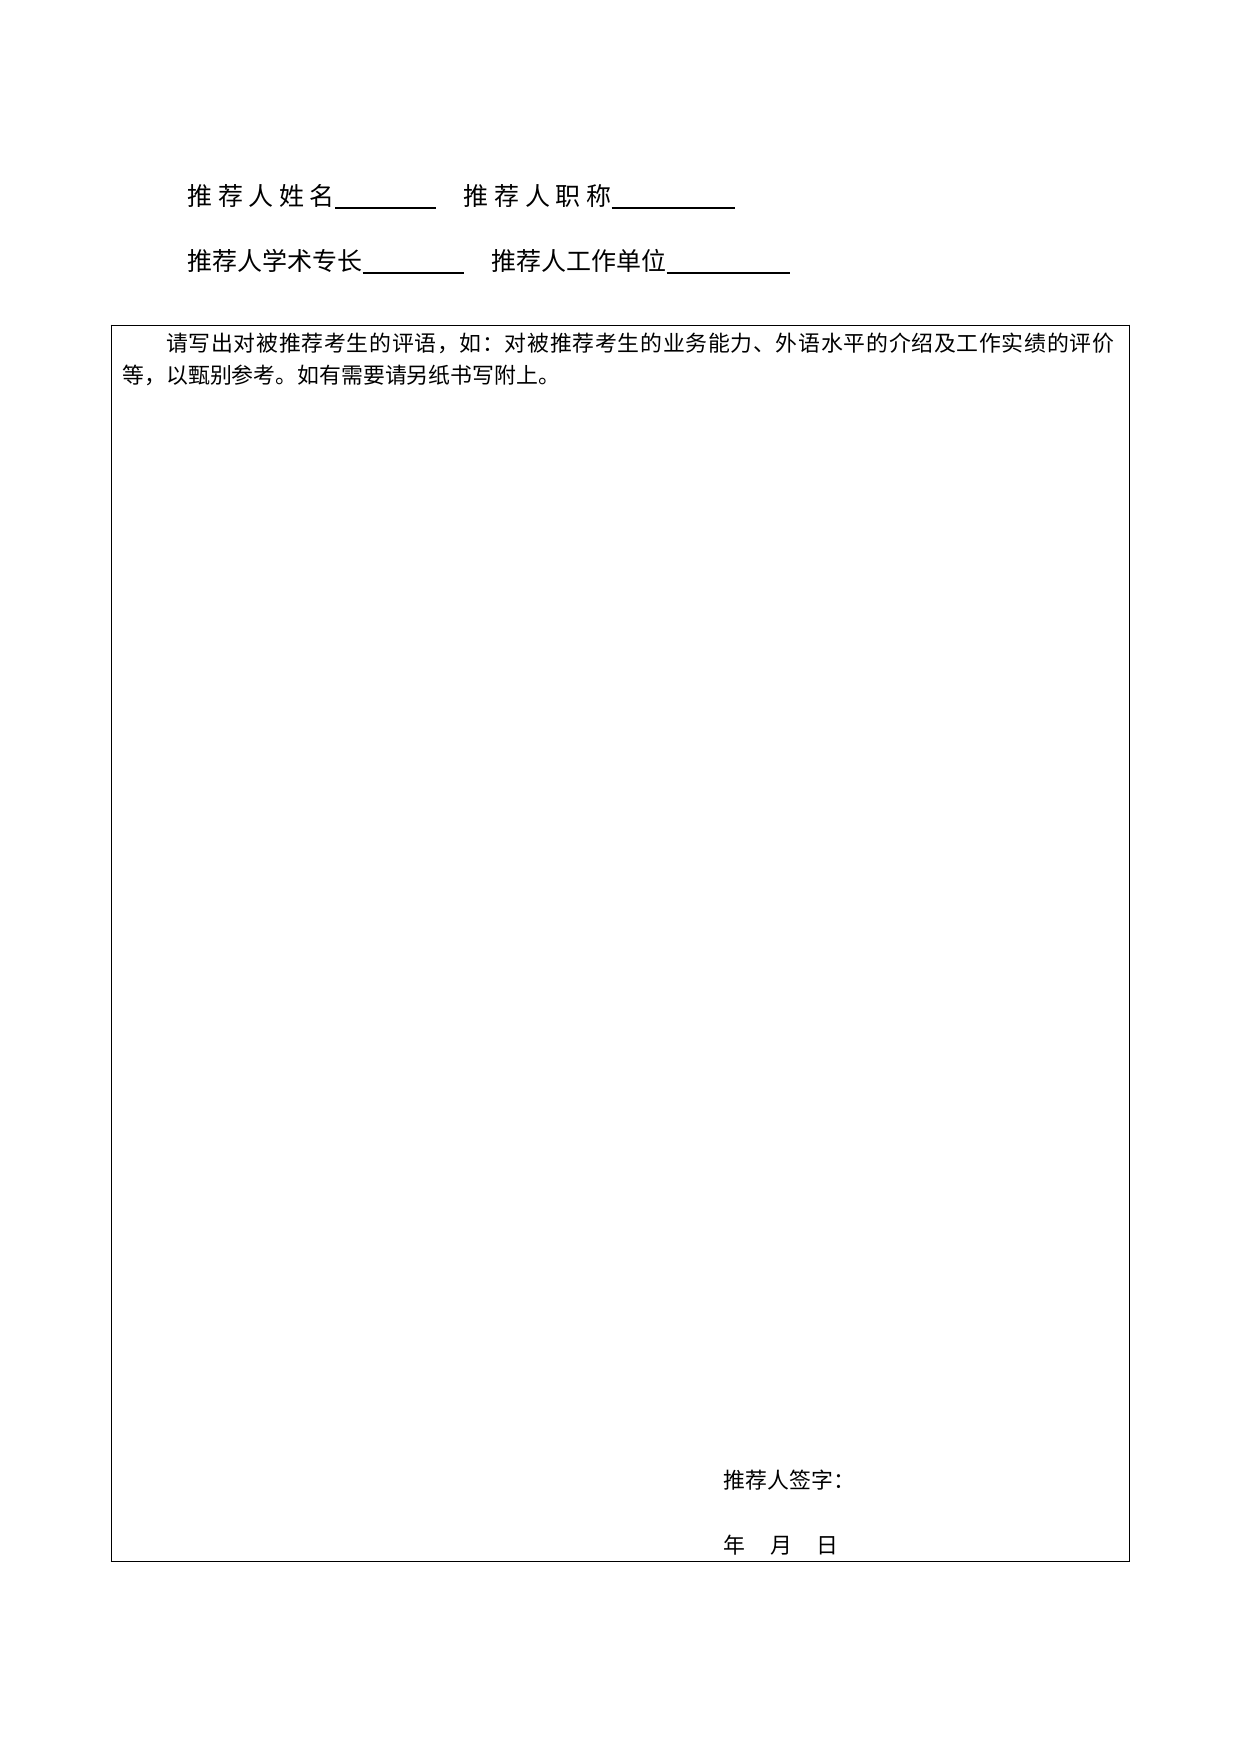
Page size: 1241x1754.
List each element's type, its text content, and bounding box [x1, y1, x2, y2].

text 推 荐 人 姓 名 推 荐 人 职 称 [187, 162, 1053, 227]
table_header 请写出对被推荐考生的评语，如：对被推荐考生的业务能力、外语水平的介绍及工作实绩的评价等，以甄别参考。如有需要请另纸书写附上。 推荐人签字： 年 月 日 [112, 326, 1129, 1561]
text 推荐人学术专长 推荐人工作单位 [187, 227, 1053, 292]
